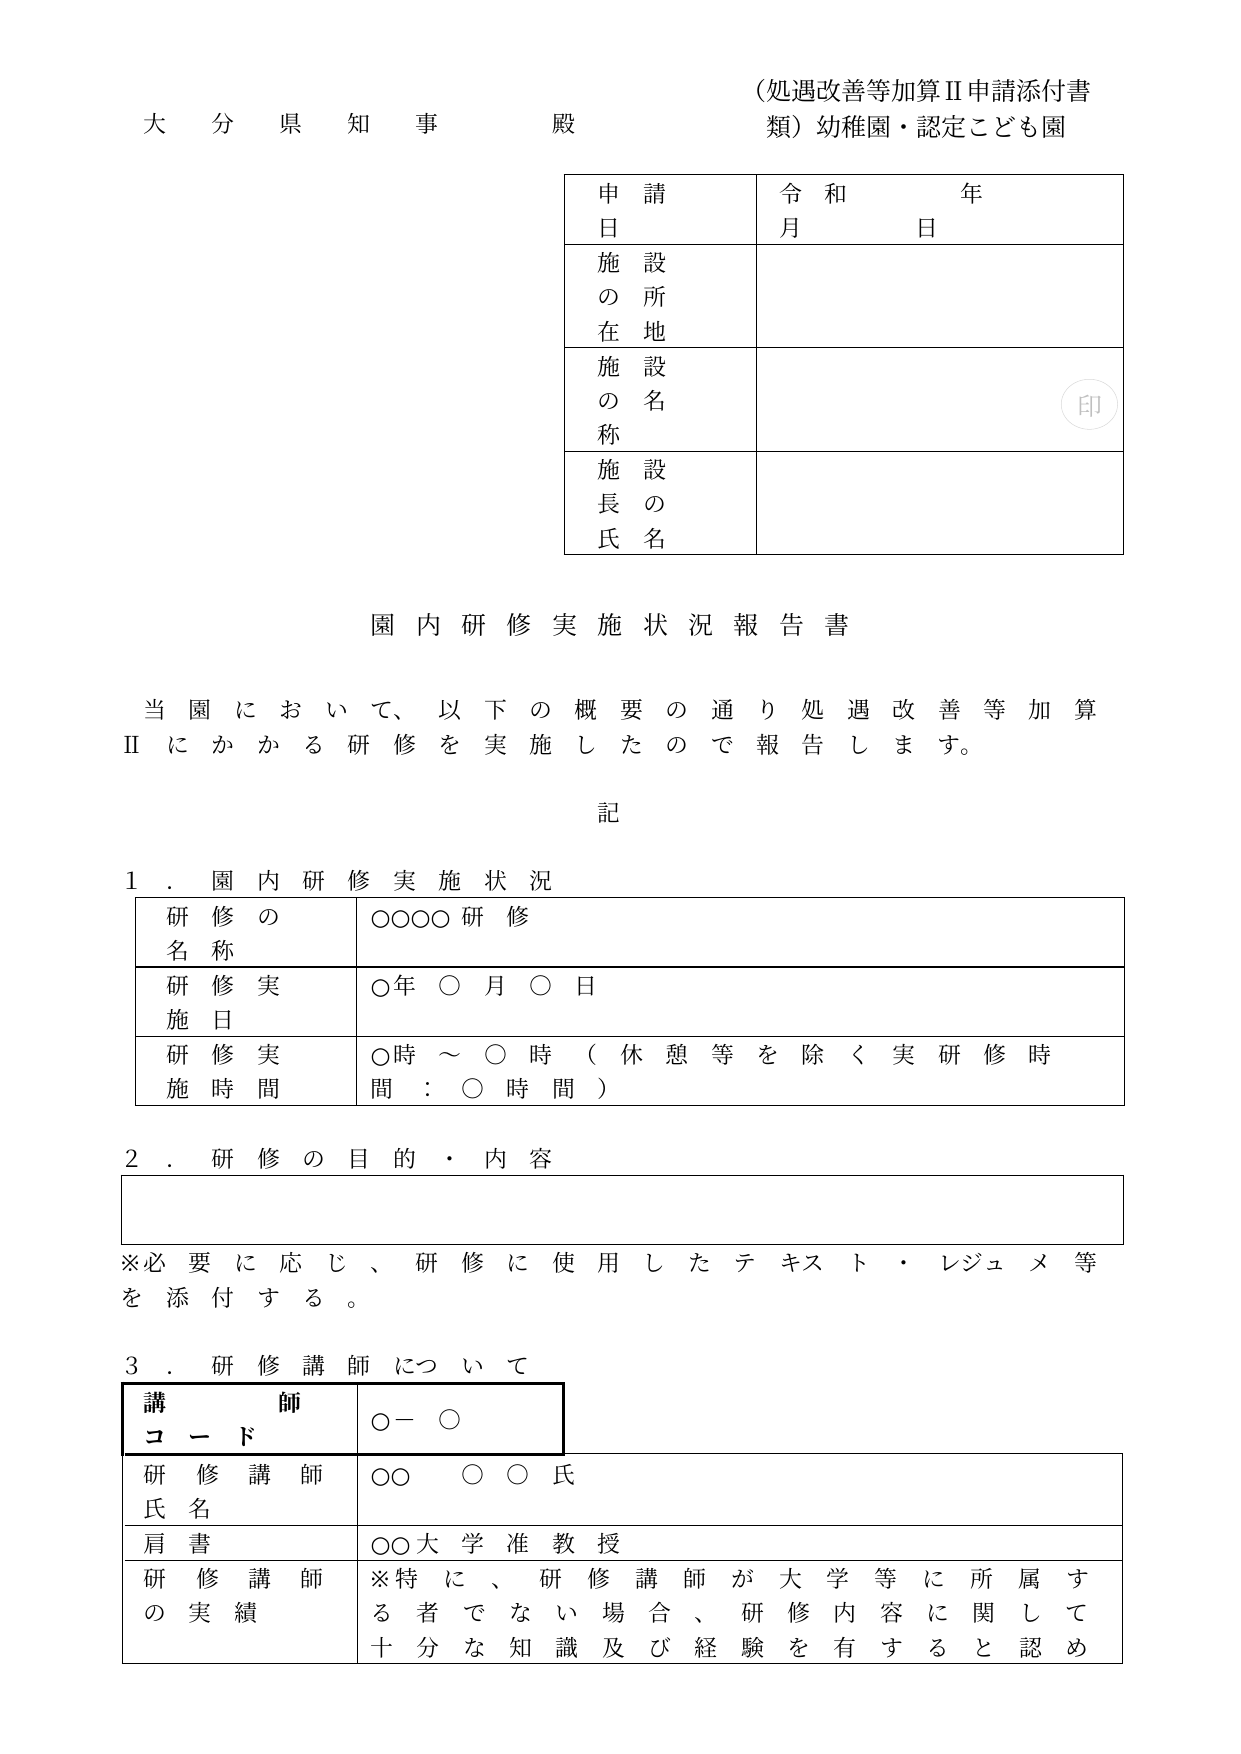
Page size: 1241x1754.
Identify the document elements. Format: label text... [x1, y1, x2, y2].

table_header 令和 年 月 日 [757, 175, 1123, 244]
table_cell 施設長の氏名 [565, 452, 756, 554]
table_cell 研修実施時間 [136, 1037, 356, 1105]
table_cell 研修講師の実績 [123, 1560, 357, 1663]
table_header ○○○○研修 [357, 898, 1124, 966]
table_cell ○時～○時（休憩等を除く実研修時間：○時間） [357, 1037, 1124, 1105]
table_cell 施設の名称 [565, 348, 756, 451]
text 大 分 県 知 事 殿 [121, 106, 712, 140]
text １．園内研修実施状況 [121, 863, 1120, 897]
text 当園において、以下の概要の通り処遇改善等加算Ⅱにかかる研修を実施したので報告します。 [121, 692, 1120, 760]
table_header [122, 1176, 1123, 1244]
table_cell ○○ ○○氏 [358, 1454, 1122, 1524]
text 記 [121, 794, 1120, 829]
table_cell 研修講師氏名 [123, 1454, 357, 1524]
table_cell 研修実施日 [136, 968, 356, 1036]
table_header 講師コード [124, 1385, 357, 1453]
table_cell 施設の所在地 [565, 245, 756, 347]
table_cell ○年○月○日 [357, 968, 1124, 1036]
table_header 研修の名称 [136, 898, 356, 966]
table_cell ○○大学准教授 [358, 1526, 1122, 1560]
table_cell [757, 245, 1123, 347]
table_header 申請日 [565, 175, 756, 244]
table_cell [358, 1561, 1122, 1663]
text ３．研修講師について [121, 1347, 1120, 1382]
text ※必要に応じ、研修に使用したテキスト・レジュメ等を添付する。 [121, 1245, 1120, 1313]
text ２．研修の目的・内容 [121, 1140, 1120, 1174]
table_header ○－○ [358, 1385, 562, 1453]
table_cell [757, 348, 1123, 451]
table_cell 肩書 [123, 1525, 357, 1560]
text 園内研修実施状況報告書 [121, 589, 1120, 658]
table_cell [757, 452, 1123, 554]
